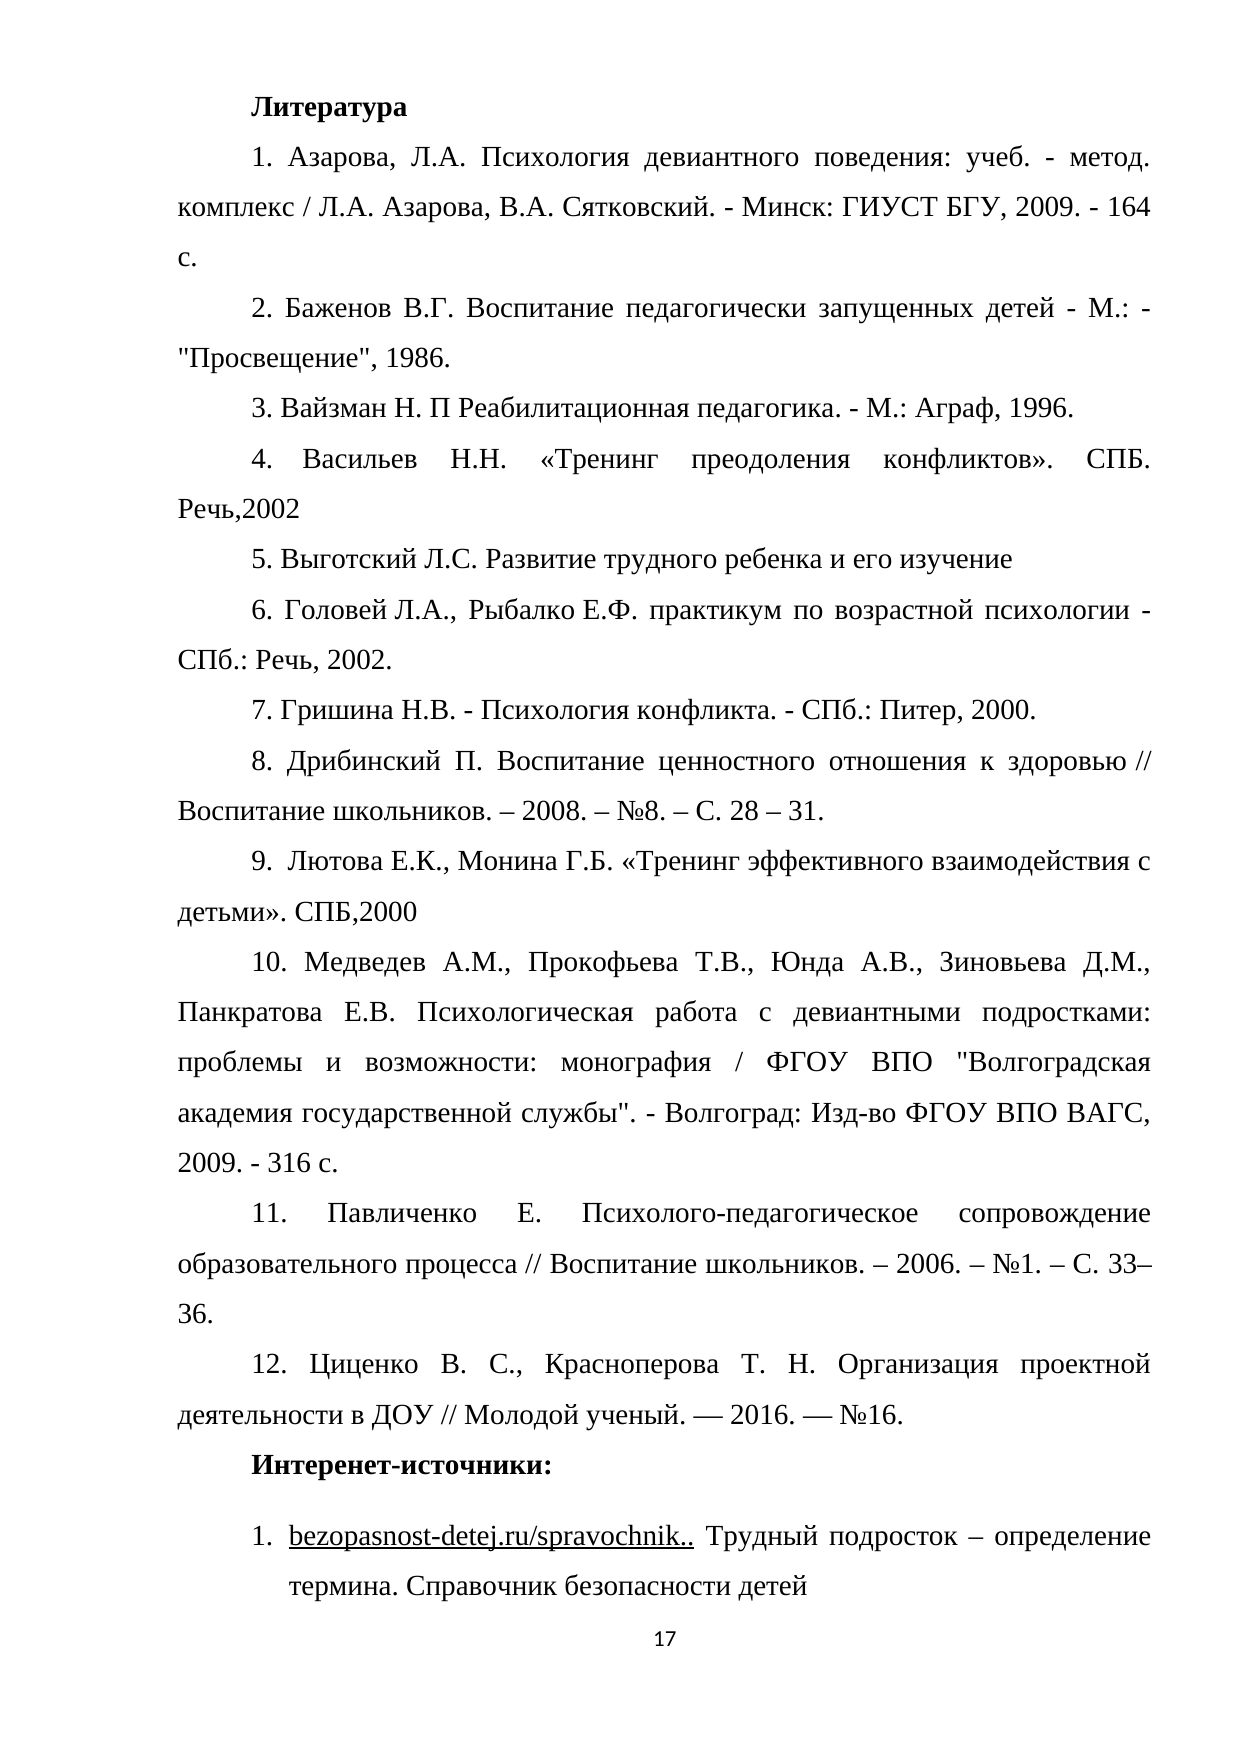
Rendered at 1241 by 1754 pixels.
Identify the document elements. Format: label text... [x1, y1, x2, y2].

text 12. Циценко В. С., Красноперова Т. Н. Организация проектной деятельности в ДОУ // Молодой ученый. — 2016. — №16. [177, 1346, 1152, 1430]
text 4. Васильев Н.Н. «Тренинг преодоления конфликтов». СПБ. Речь,2002 [177, 441, 1152, 525]
text 11. Павличенко Е. Психолого-педагогическое сопровождение образовательного процесса // Воспитание школьников. – 2006. – №1. – С. 33–36. [177, 1196, 1152, 1330]
text 7. Гришина Н.В. - Психология конфликта. - СПб.: Питер, 2000. [177, 692, 1152, 726]
text 1. Азарова, Л.А. Психология девиантного поведения: учеб. - метод. комплекс / Л.А. Азарова, В.А. Сятковский. - Минск: ГИУСТ БГУ, 2009. - 164 с. [177, 139, 1152, 273]
text Интеренет-источники: [177, 1447, 1152, 1481]
text 8. Дрибинский П. Воспитание ценностного отношения к здоровью // Воспитание школьников. – 2008. – №8. – С. 28 – 31. [177, 743, 1152, 827]
text 6. Головей Л.А., Рыбалко Е.Ф. практикум по возрастной психологии - СПб.: Речь, 2002. [177, 592, 1152, 676]
text 5. Выготский Л.С. Развитие трудного ребенка и его изучение [177, 541, 1152, 575]
list bezopasnost-detej.ru/spravochnik.. Трудный подросток – определение термина. Справочник безопасности детей [251, 1518, 1152, 1602]
text 3. Вайзман Н. П Реабилитационная педагогика. - М.: Аграф, 1996. [177, 391, 1152, 424]
text Литература [177, 89, 1152, 122]
text 10. Медведев А.М., Прокофьева Т.В., Юнда А.В., Зиновьева Д.М., Панкратова Е.В. Психологическая работа с девиантными подростками: проблемы и возможности: монография / ФГОУ ВПО "Волгоградская академия государственной службы". - Волгоград: Изд-во ФГОУ ВПО ВАГС, 2009. - 316 с. [177, 944, 1152, 1179]
text 9. Лютова Е.К., Монина Г.Б. «Тренинг эффективного взаимодействия с детьми». СПБ,2000 [177, 843, 1152, 927]
text 2. Баженов В.Г. Воспитание педагогически запущенных детей - М.: - "Просвещение", 1986. [177, 290, 1152, 374]
